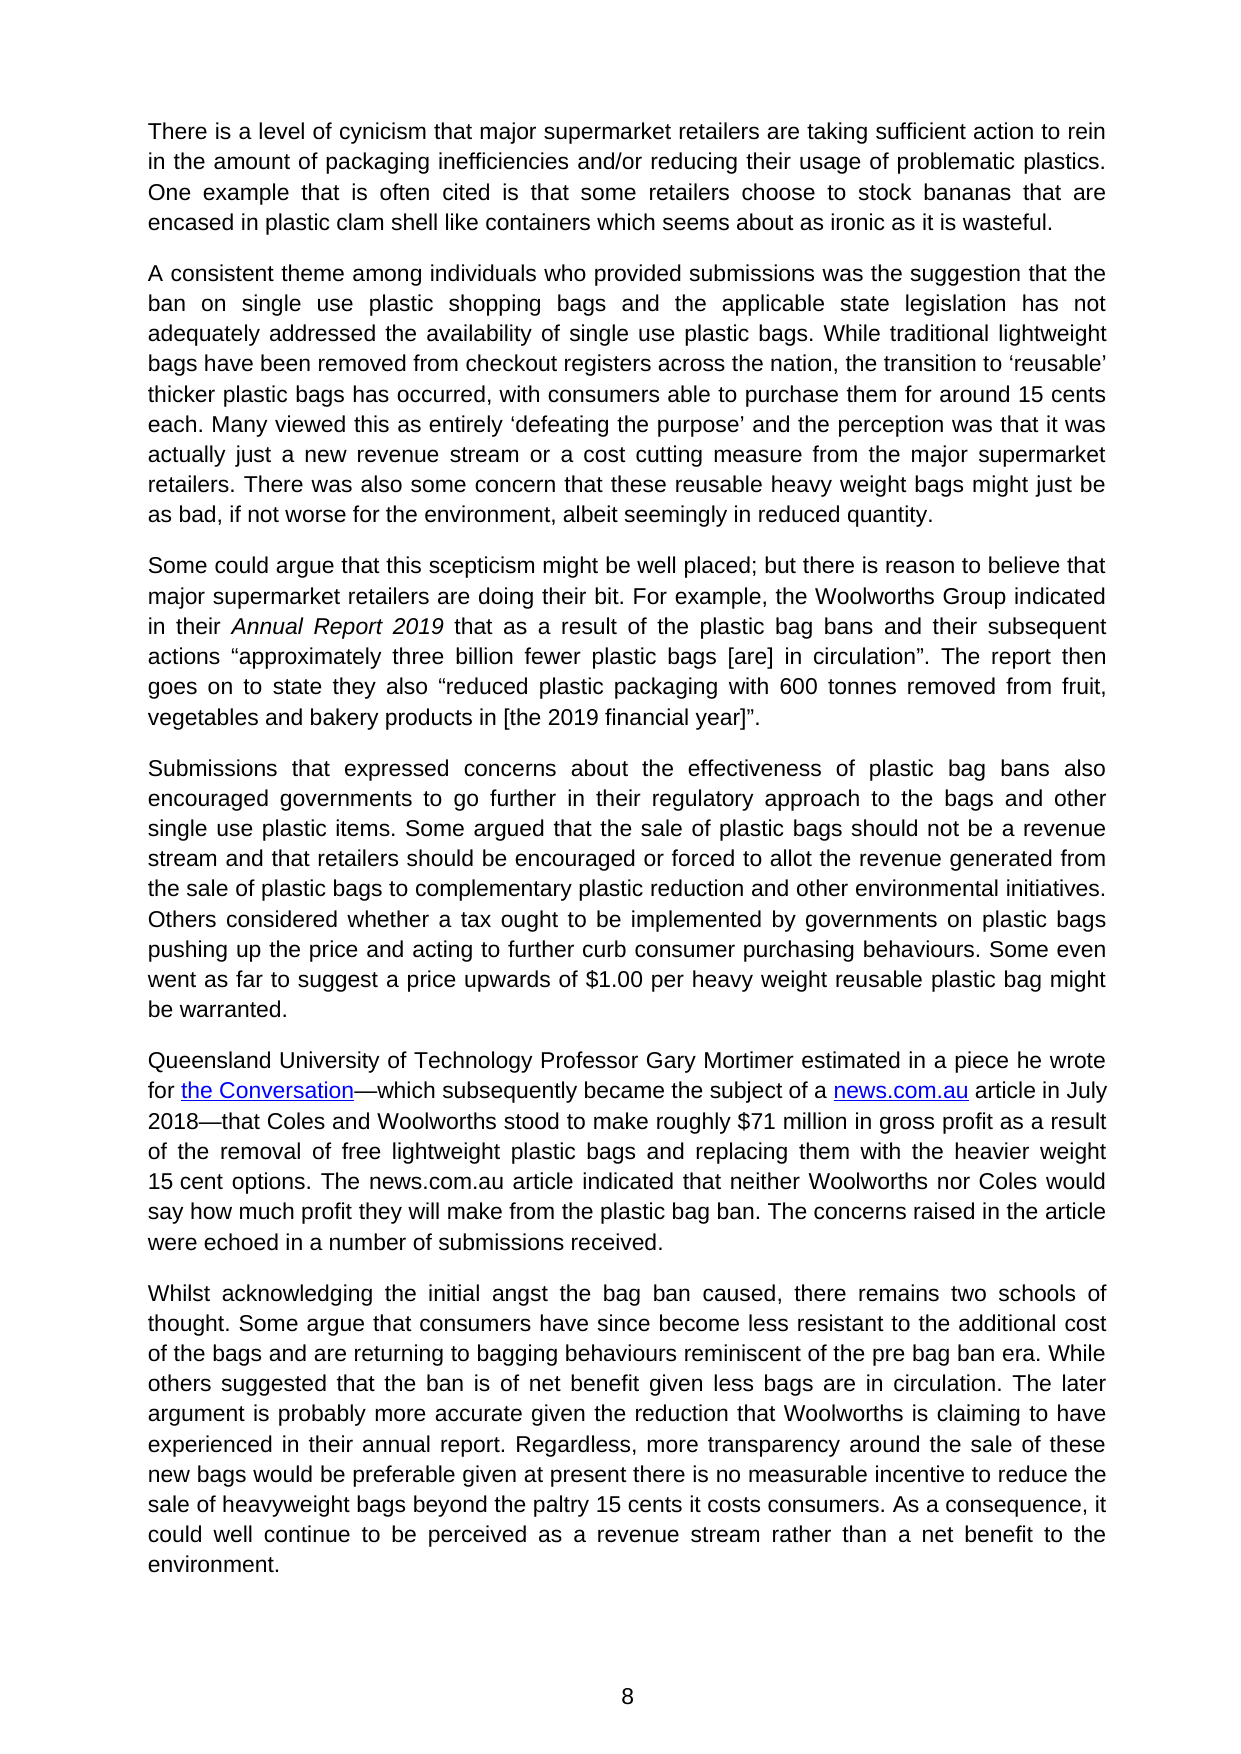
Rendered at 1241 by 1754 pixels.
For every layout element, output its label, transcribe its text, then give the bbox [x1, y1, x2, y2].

text Submissions that expressed concerns about the effectiveness of plastic bag bans also encouraged governments to go further in their regulatory approach to the bags and other single use plastic items. Some argued that the sale of plastic bags should not be a revenue stream and that retailers should be encouraged or forced to allot the revenue generated from the sale of plastic bags to complementary plastic reduction and other environmental initiatives. Others considered whether a tax ought to be implemented by governments on plastic bags pushing up the price and acting to further curb consumer purchasing behaviours. Some even went as far to suggest a price upwards of $1.00 per heavy weight reusable plastic bag might be warranted. [148, 754, 1107, 1023]
text There is a level of cynicism that major supermarket retailers are taking sufficient action to rein in the amount of packaging inefficiencies and/or reducing their usage of problematic plastics. One example that is often cited is that some retailers choose to stock bananas that are encased in plastic clam shell like containers which seems about as ironic as it is wasteful. [148, 118, 1107, 235]
text Whilst acknowledging the initial angst the bag ban caused, there remains two schools of thought. Some argue that consumers have since become less resistant to the additional cost of the bags and are returning to bagging behaviours reminiscent of the pre bag ban era. While others suggested that the ban is of net benefit given less bags are in circulation. The later argument is probably more accurate given the reduction that Woolworths is claiming to have experienced in their annual report. Regardless, more transparency around the sale of these new bags would be preferable given at present there is no measurable incentive to reduce the sale of heavyweight bags beyond the paltry 15 cents it costs consumers. As a consequence, it could well continue to be perceived as a revenue stream rather than a net benefit to the environment. [148, 1279, 1107, 1578]
text Some could argue that this scepticism might be well placed; but there is reason to believe that major supermarket retailers are doing their bit. For example, the Woolworths Group indicated in their Annual Report 2019 that as a result of the plastic bag bans and their subsequent actions “approximately three billion fewer plastic bags [are] in circulation”. The report then goes on to state they also “reduced plastic packaging with 600 tonnes removed from fruit, vegetables and bakery products in [the 2019 financial year]”. [148, 552, 1107, 730]
text A consistent theme among individuals who provided submissions was the suggestion that the ban on single use plastic shopping bags and the applicable state legislation has not adequately addressed the availability of single use plastic bags. While traditional lightweight bags have been removed from checkout registers across the nation, the transition to ‘reusable’ thicker plastic bags has occurred, with consumers able to purchase them for around 15 cents each. Many viewed this as entirely ‘defeating the purpose’ and the perception was that it was actually just a new revenue stream or a cost cutting measure from the major supermarket retailers. There was also some concern that these reusable heavy weight bags might just be as bad, if not worse for the environment, albeit seemingly in reduced quantity. [148, 260, 1107, 528]
text Queensland University of Technology Professor Gary Mortimer estimated in a piece he wrote for the Conversation—which subsequently became the subject of a news.com.au article in July 2018—that Coles and Woolworths stood to make roughly $71 million in gross profit as a result of the removal of free lightweight plastic bags and replacing them with the heavier weight 15 cent options. The news.com.au article indicated that neither Woolworths nor Coles would say how much profit they will make from the plastic bag ban. The concerns raised in the article were echoed in a number of submissions received. [148, 1047, 1107, 1255]
